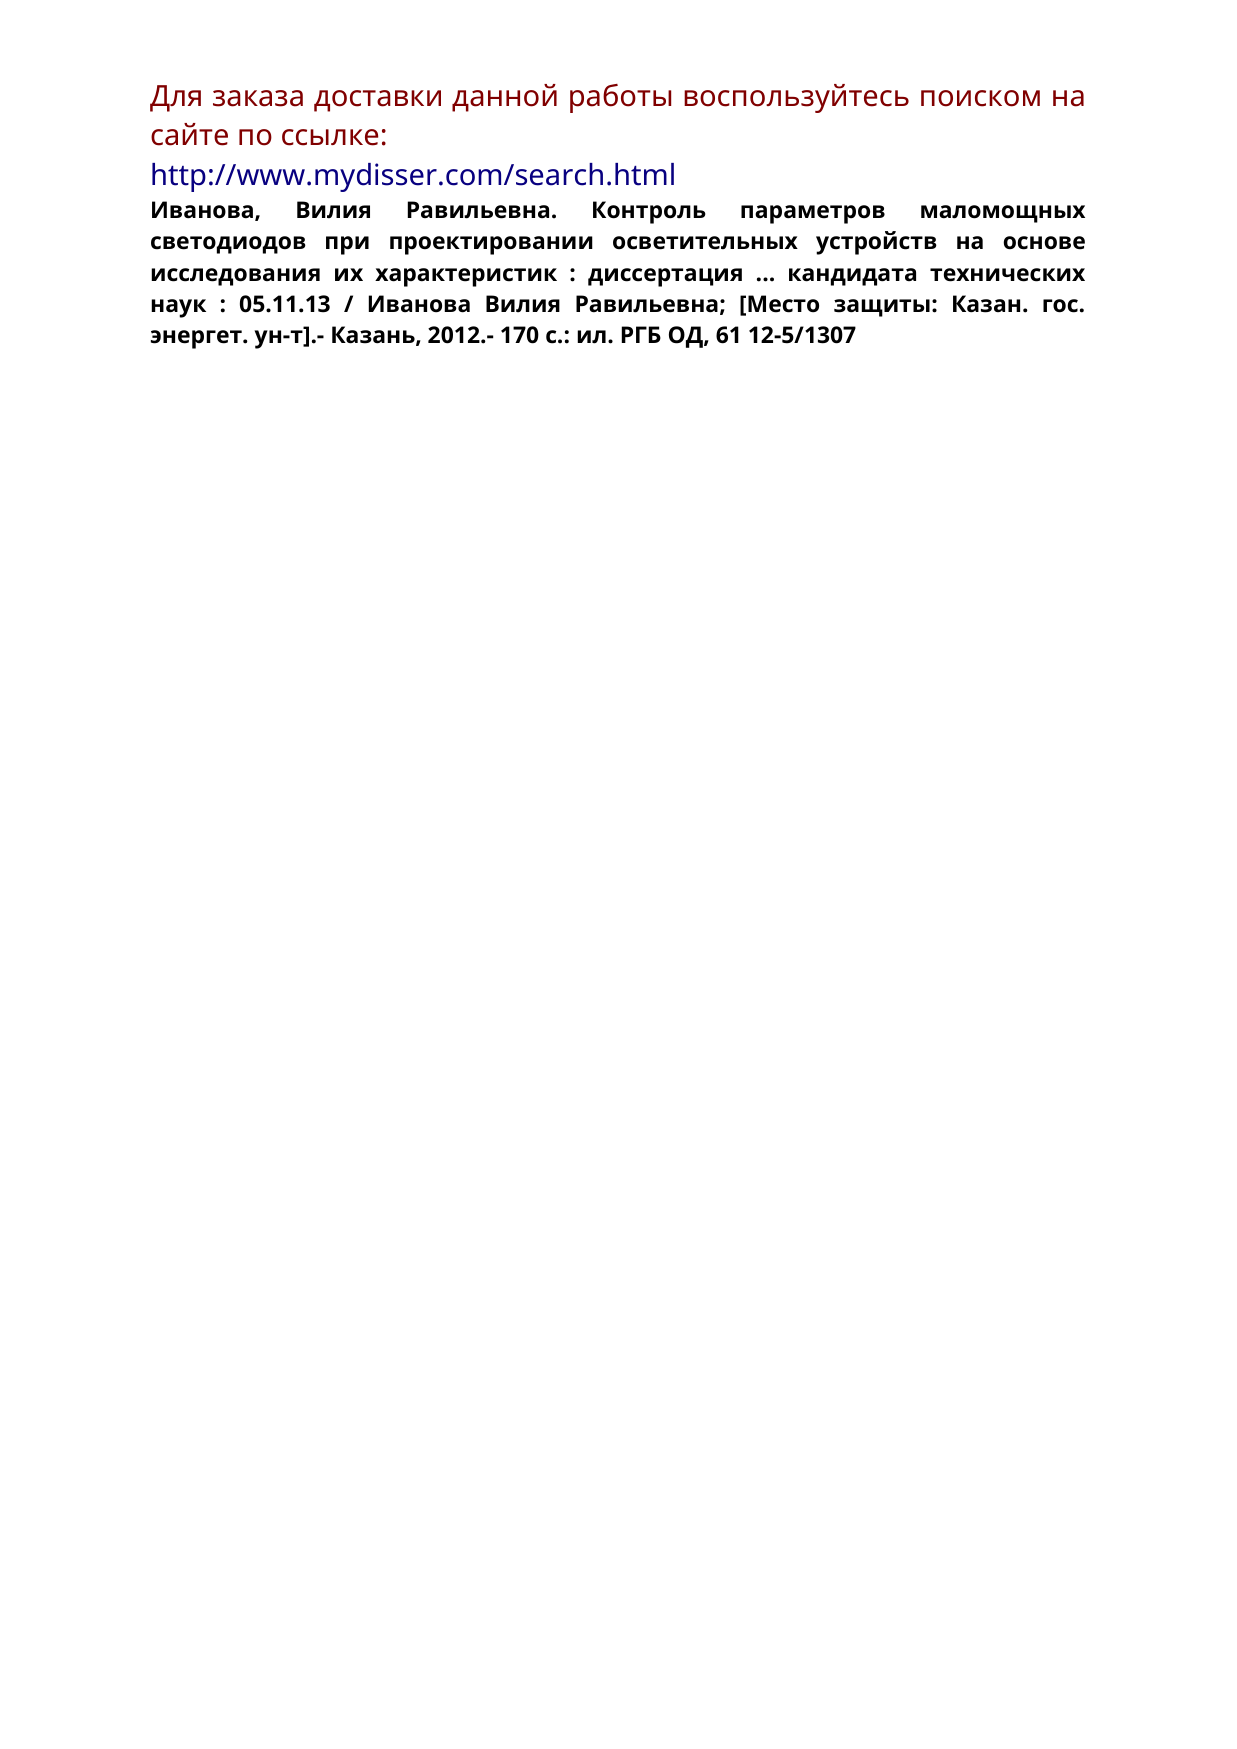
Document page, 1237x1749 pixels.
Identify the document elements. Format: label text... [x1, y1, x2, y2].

text Иванова, Вилия Равильевна. Контроль параметров маломощных светодиодов при проектировании осветительных устройств на основе исследования их характеристик : диссертация ... кандидата технических наук : 05.11.13 / Иванова Вилия Равильевна; [Место защиты: Казан. гос. энергет. ун-т].- Казань, 2012.- 170 с.: ил. РГБ ОД, 61 12-5/1307 [150, 194, 1086, 350]
